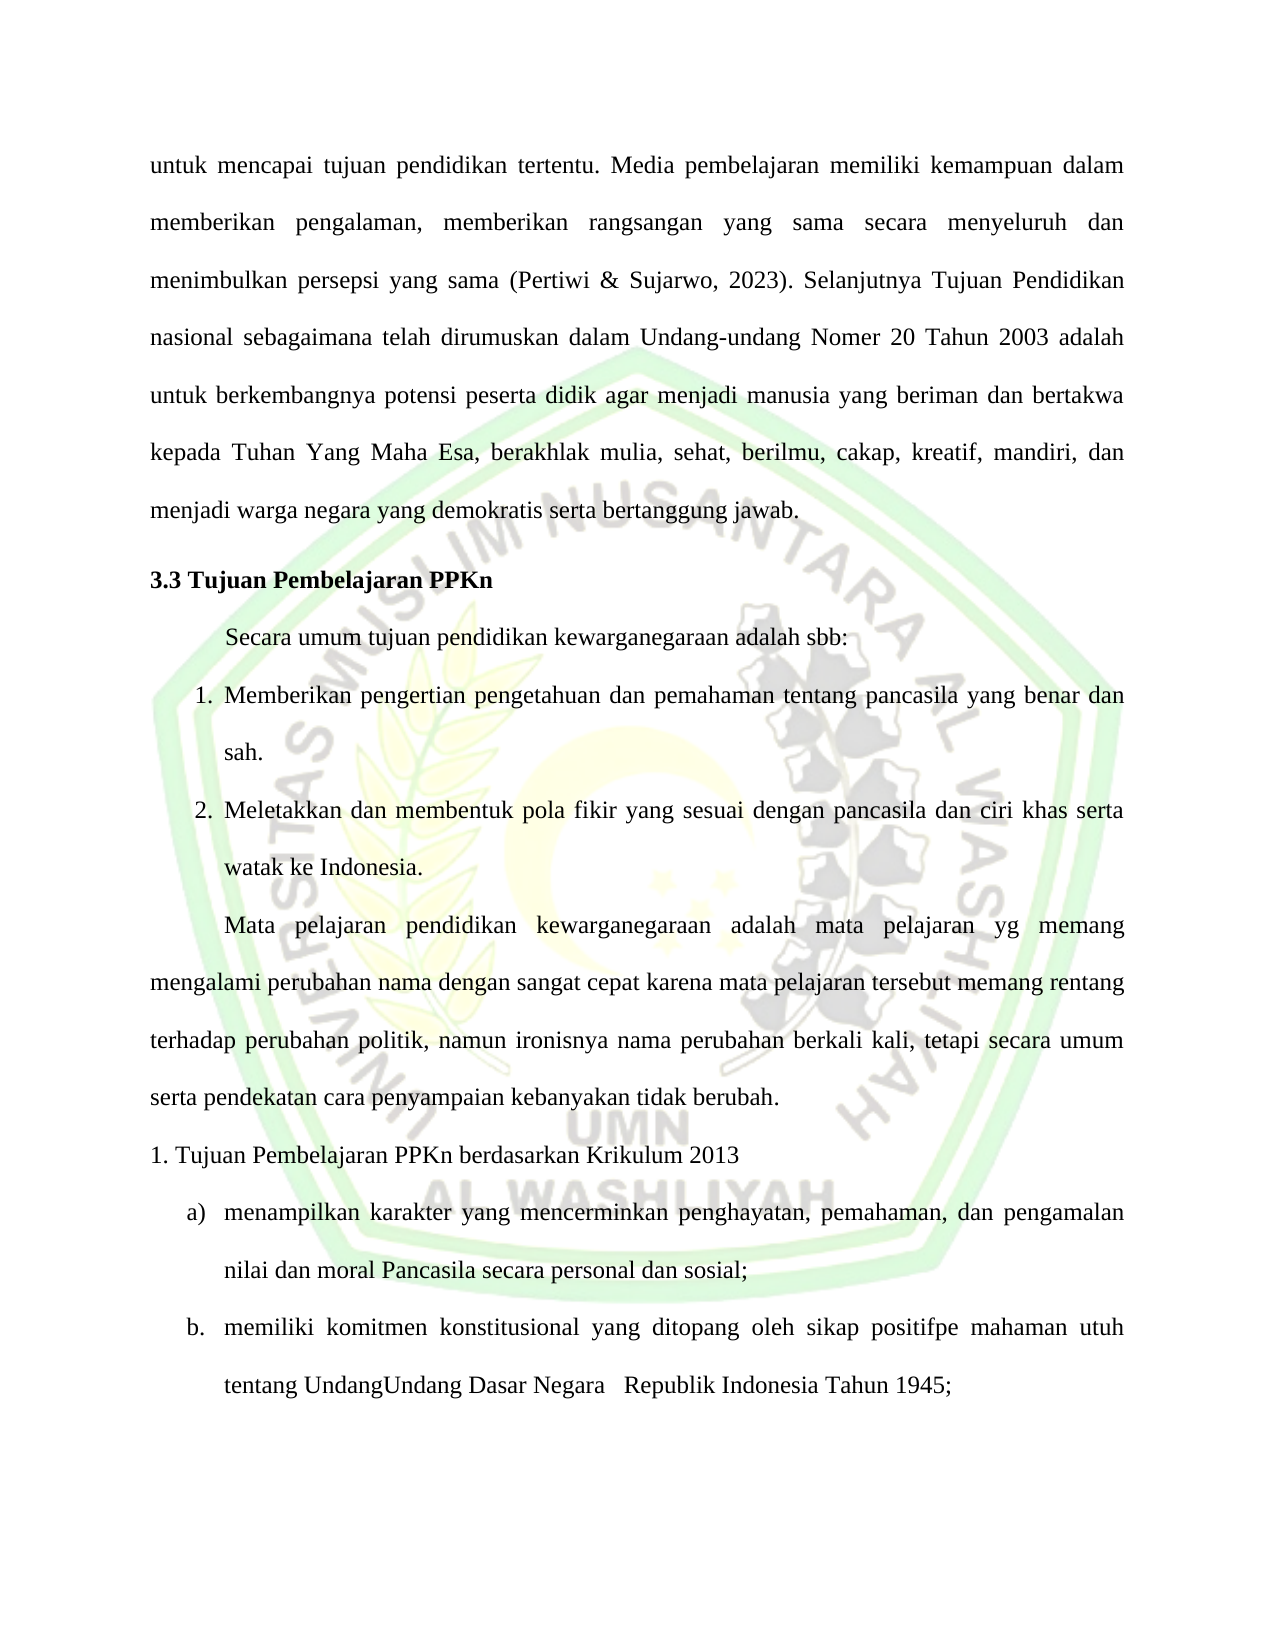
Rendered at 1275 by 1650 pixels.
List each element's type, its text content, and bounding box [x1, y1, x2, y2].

text Secara umum tujuan pendidikan kewarganegaraan adalah sbb: [150, 622, 1125, 651]
list menampilkan karakter yang mencerminkan penghayatan, pemahaman, dan pengamalan nilai dan moral Pancasila secara personal dan sosial; [186, 1197, 1125, 1284]
list memiliki komitmen konstitusional yang ditopang oleh sikap positifpe mahaman utuh tentang UndangUndang Dasar Negara Republik Indonesia Tahun 1945; [186, 1312, 1125, 1399]
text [150, 150, 1125, 524]
text 3.3 Tujuan Pembelajaran PPKn [150, 565, 1125, 594]
list Meletakkan dan membentuk pola fikir yang sesuai dengan pancasila dan ciri khas serta watak ke Indonesia. [194, 795, 1125, 881]
text Mata pelajaran pendidikan kewarganegaraan adalah mata pelajaran yg memang mengalami perubahan nama dengan sangat cepat karena mata pelajaran tersebut memang rentang terhadap perubahan politik, namun ironisnya nama perubahan berkali kali, tetapi secara umum serta pendekatan cara penyampaian kebanyakan tidak berubah. [150, 910, 1125, 1111]
text 1. Tujuan Pembelajaran PPKn berdasarkan Krikulum 2013 [150, 1140, 1125, 1169]
list Memberikan pengertian pengetahuan dan pemahaman tentang pancasila yang benar dan sah. [194, 680, 1125, 766]
